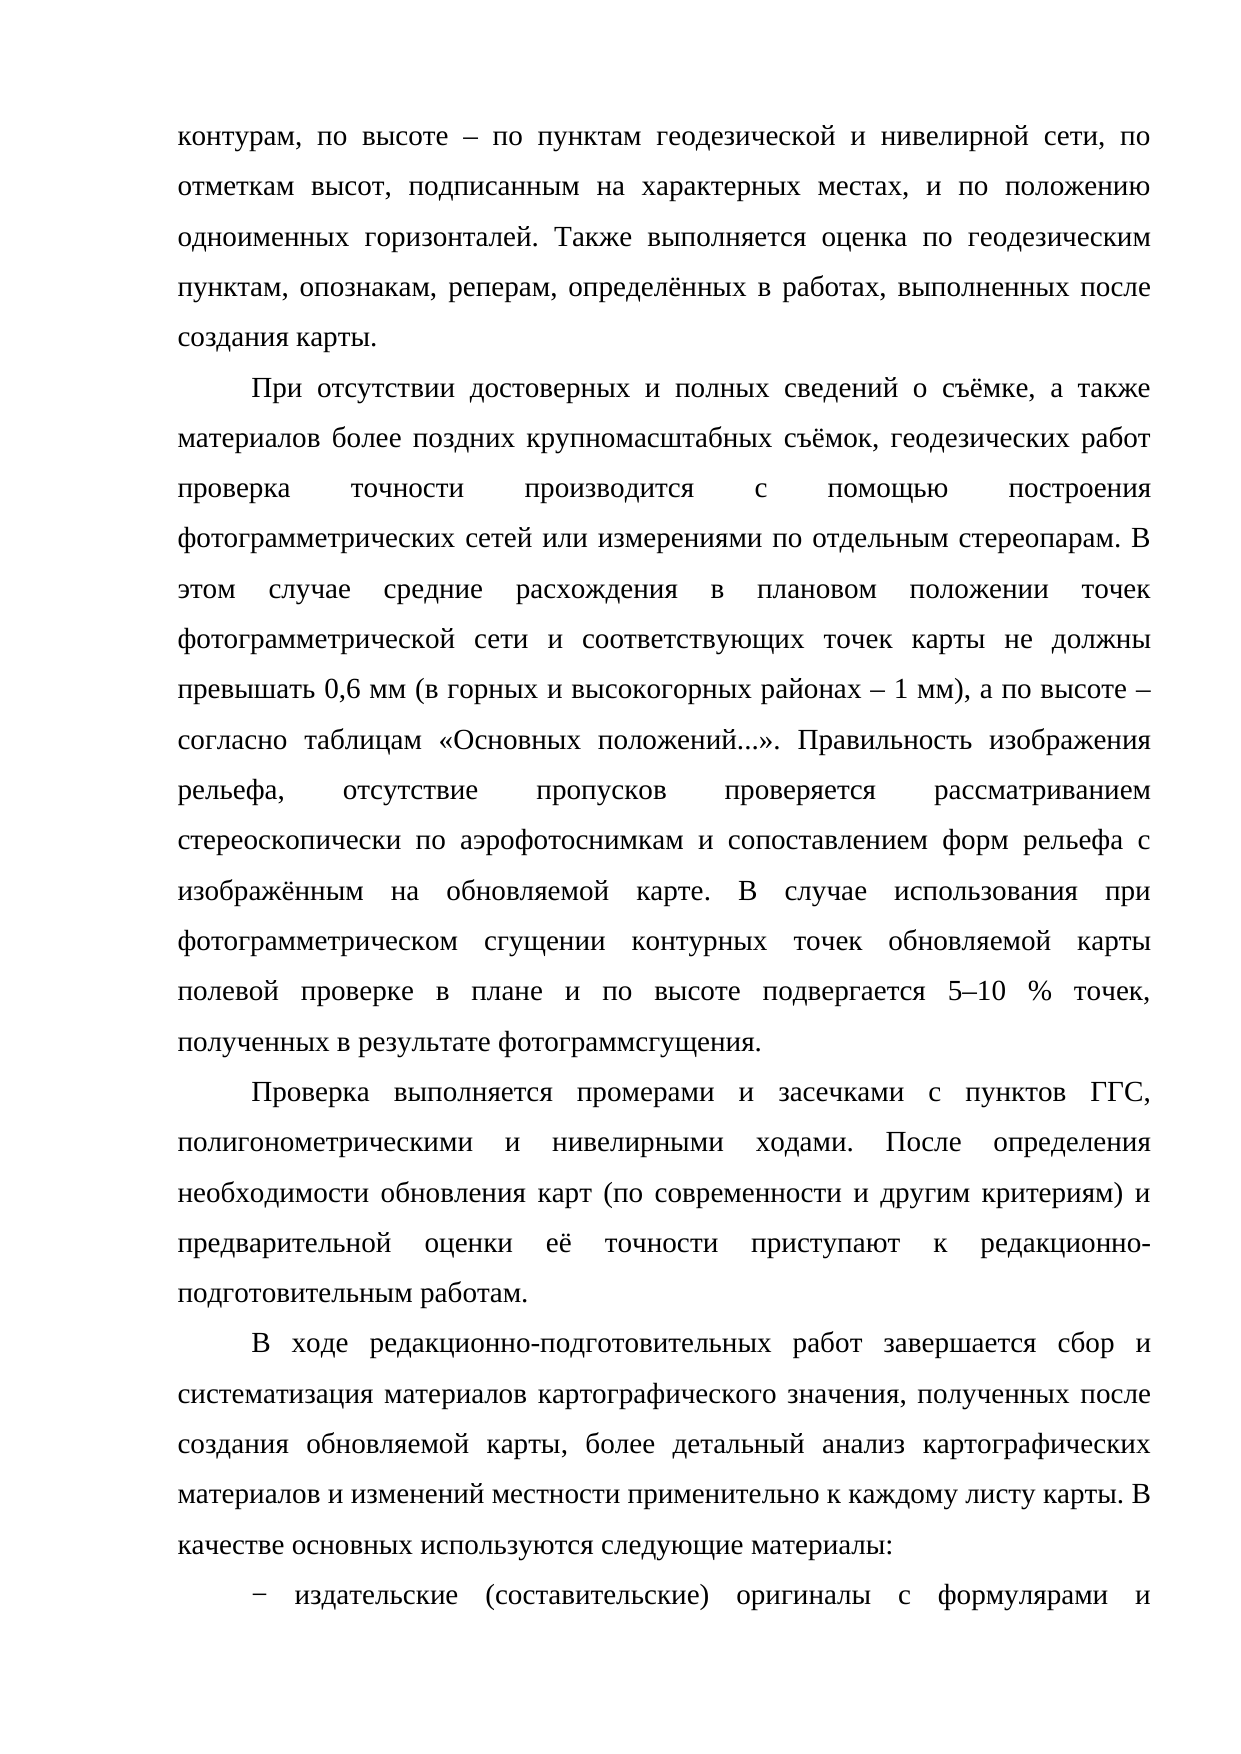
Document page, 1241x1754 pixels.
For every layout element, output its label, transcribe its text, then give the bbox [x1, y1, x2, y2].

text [177, 118, 1152, 353]
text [177, 1577, 1152, 1611]
text При отсутствии достоверных и полных сведений о съёмке, а также материалов более поздних крупномасштабных съёмок, геодезических работ проверка точности производится с помощью построения фотограмметрических сетей или измерениями по отдельным стереопарам. В этом случае средние расхождения в плановом положении точек фотограмметрической сети и соответствующих точек карты не должны превышать 0,6 мм (в горных и высокогорных районах – 1 мм), а по высоте – согласно таблицам «Основных положений...». Правильность изображения рельефа, отсутствие пропусков проверяется рассматриванием стереоскопически по аэрофотоснимкам и сопоставлением форм рельефа с изображённым на обновляемой карте. В случае использования при фотограмметрическом сгущении контурных точек обновляемой карты полевой проверке в плане и по высоте подвергается 5–10 % точек, полученных в результате фотограммсгущения. [177, 370, 1152, 1057]
text Проверка выполняется промерами и засечками с пунктов ГГС, полигонометрическими и нивелирными ходами. После определения необходимости обновления карт (по современности и другим критериям) и предварительной оценки её точности приступают к редакционно-подготовительным работам. [177, 1074, 1152, 1309]
text В ходе редакционно-подготовительных работ завершается сбор и систематизация материалов картографического значения, полученных после создания обновляемой карты, более детальный анализ картографических материалов и изменений местности применительно к каждому листу карты. В качестве основных используются следующие материалы: [177, 1326, 1152, 1560]
